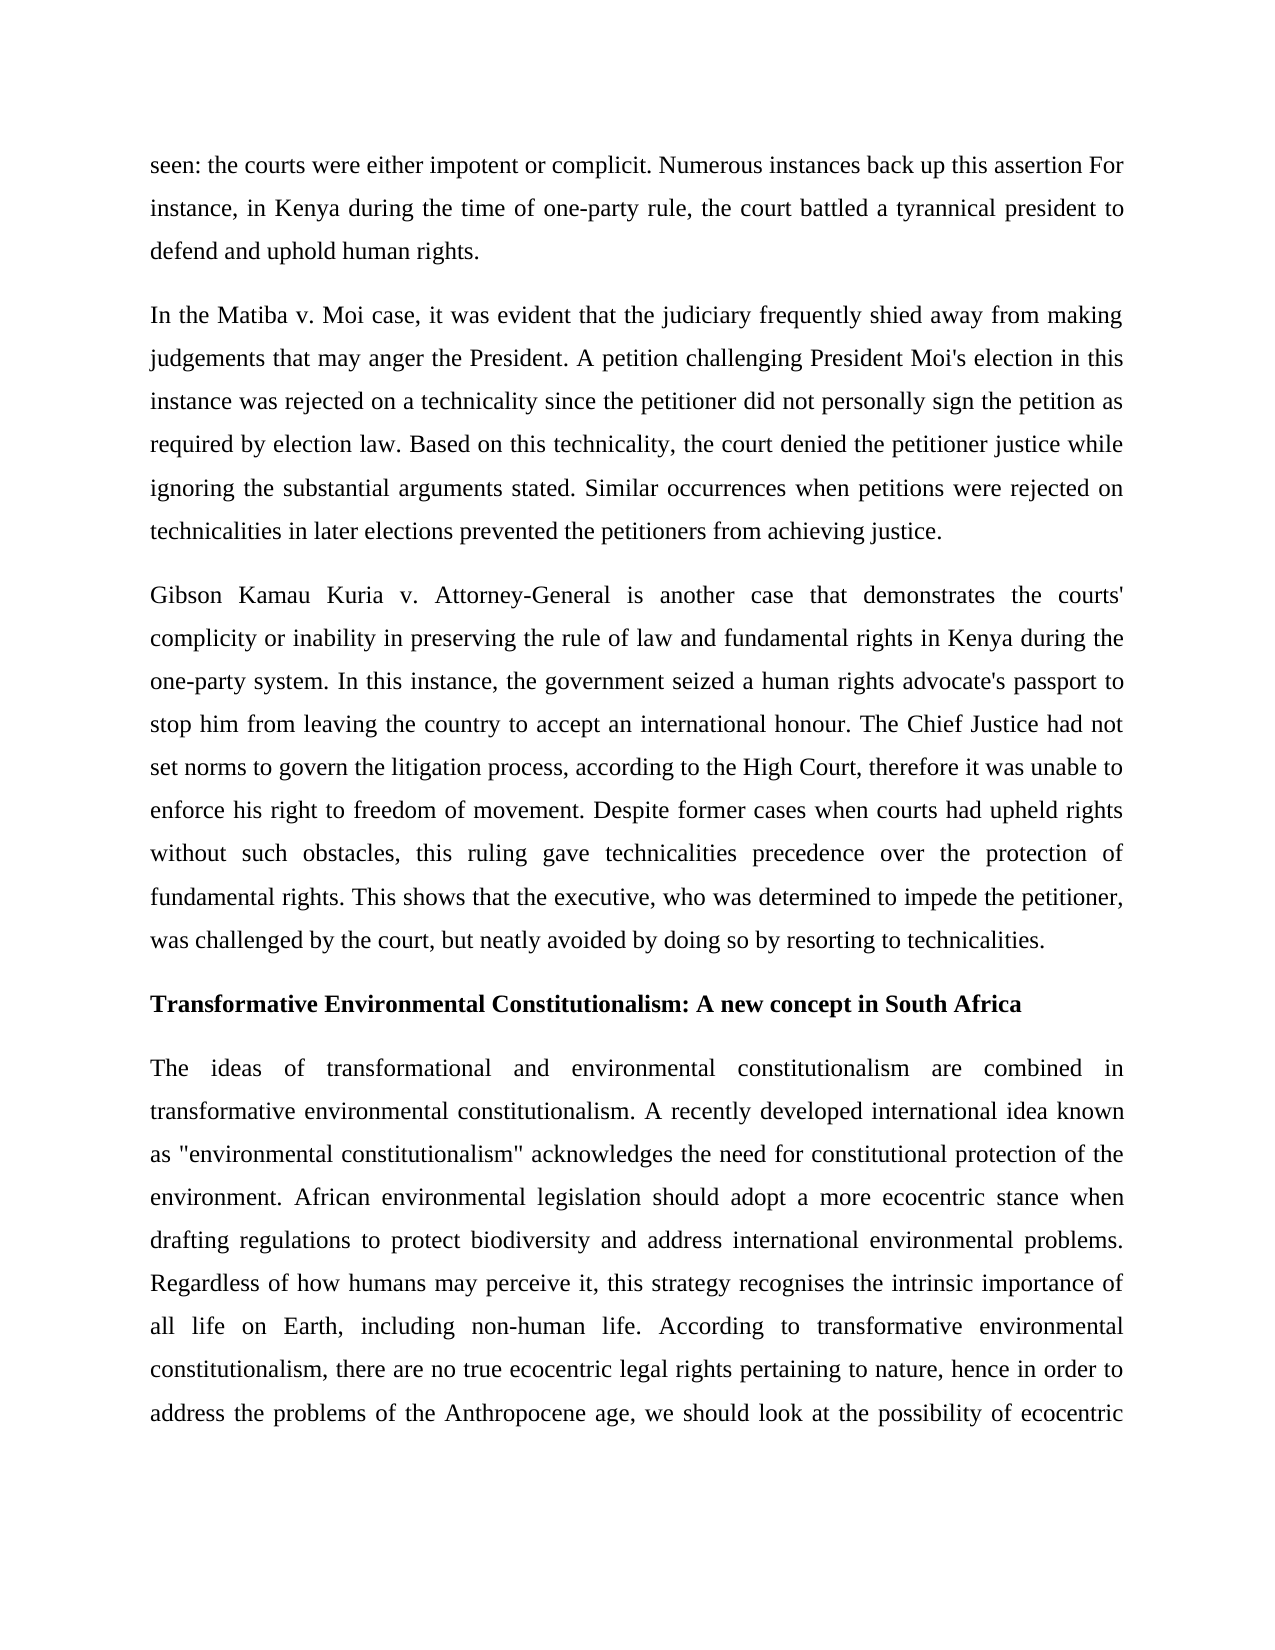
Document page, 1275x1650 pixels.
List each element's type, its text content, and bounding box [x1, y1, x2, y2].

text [150, 1053, 1125, 1426]
text Transformative Environmental Constitutionalism: A new concept in South Africa [150, 989, 1125, 1017]
text Gibson Kamau Kuria v. Attorney-General is another case that demonstrates the courts' complicity or inability in preserving the rule of law and fundamental rights in Kenya during the one-party system. In this instance, the government seized a human rights advocate's passport to stop him from leaving the country to accept an international honour. The Chief Justice had not set norms to govern the litigation process, according to the High Court, therefore it was unable to enforce his right to freedom of movement. Despite former cases when courts had upheld rights without such obstacles, this ruling gave technicalities precedence over the protection of fundamental rights. This shows that the executive, who was determined to impede the petitioner, was challenged by the court, but neatly avoided by doing so by resorting to technicalities. [150, 580, 1125, 953]
text In the Matiba v. Moi case, it was evident that the judiciary frequently shied away from making judgements that may anger the President. A petition challenging President Moi's election in this instance was rejected on a technicality since the petitioner did not personally sign the petition as required by election law. Based on this technicality, the court denied the petitioner justice while ignoring the substantial arguments stated. Similar occurrences when petitions were rejected on technicalities in later elections prevented the petitioners from achieving justice. [150, 300, 1125, 544]
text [150, 150, 1125, 265]
